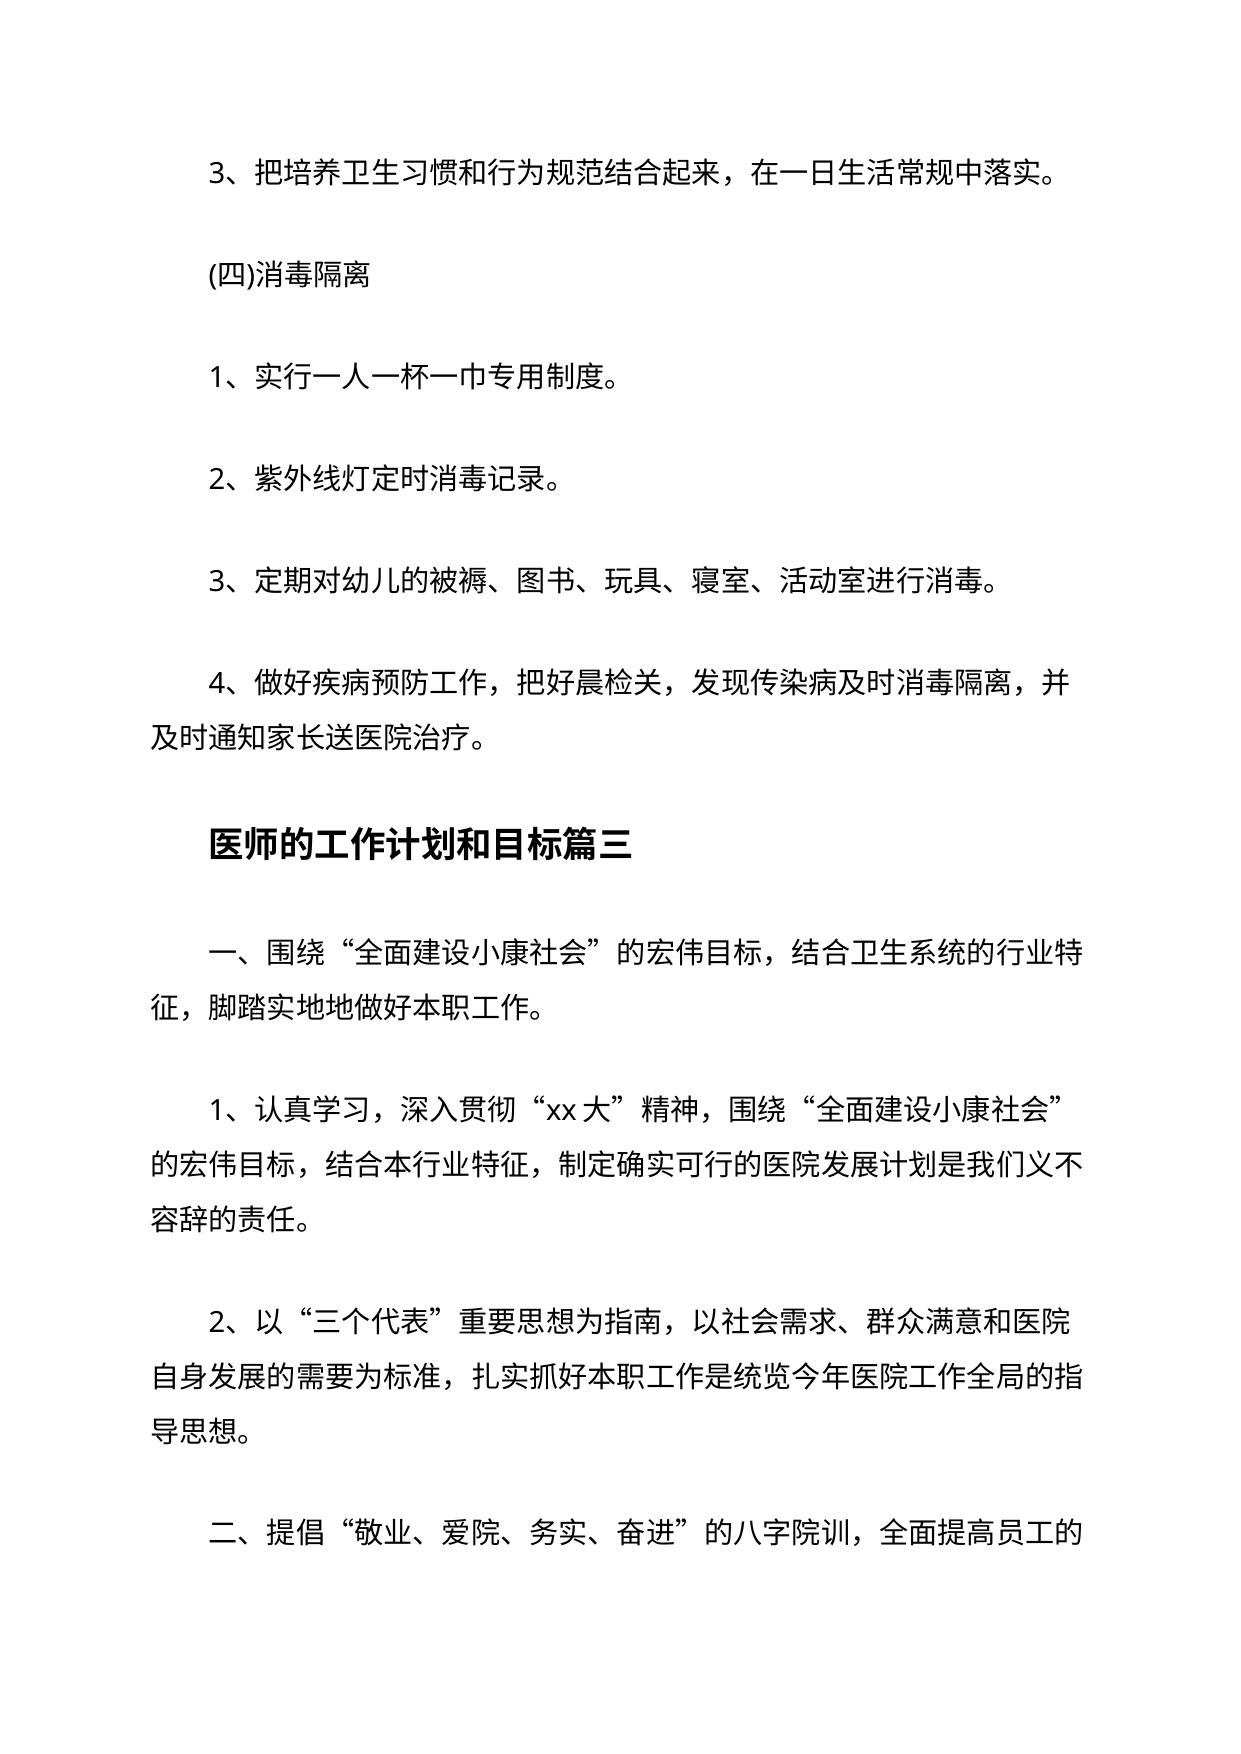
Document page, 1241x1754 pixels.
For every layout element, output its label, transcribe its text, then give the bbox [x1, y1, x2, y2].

text 3、定期对幼儿的被褥、图书、玩具、寝室、活动室进行消毒。 [150, 558, 1090, 600]
text 2、紫外线灯定时消毒记录。 [150, 456, 1090, 498]
text 3、把培养卫生习惯和行为规范结合起来，在一日生活常规中落实。 [150, 150, 1090, 192]
text 一、围绕“全面建设小康社会”的宏伟目标，结合卫生系统的行业特征，脚踏实地地做好本职工作。 [150, 930, 1090, 1027]
text 1、实行一人一杯一巾专用制度。 [150, 354, 1090, 396]
text 2、以“三个代表”重要思想为指南，以社会需求、群众满意和医院自身发展的需要为标准，扎实抓好本职工作是统览今年医院工作全局的指导思想。 [150, 1298, 1090, 1451]
text (四)消毒隔离 [150, 252, 1090, 294]
text 医师的工作计划和目标篇三 [150, 817, 1090, 868]
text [150, 1510, 1090, 1552]
text 4、做好疾病预防工作，把好晨检关，发现传染病及时消毒隔离，并及时通知家长送医院治疗。 [150, 660, 1090, 757]
text 1、认真学习，深入贯彻“xx大”精神，围绕“全面建设小康社会”的宏伟目标，结合本行业特征，制定确实可行的医院发展计划是我们义不容辞的责任。 [150, 1087, 1090, 1239]
